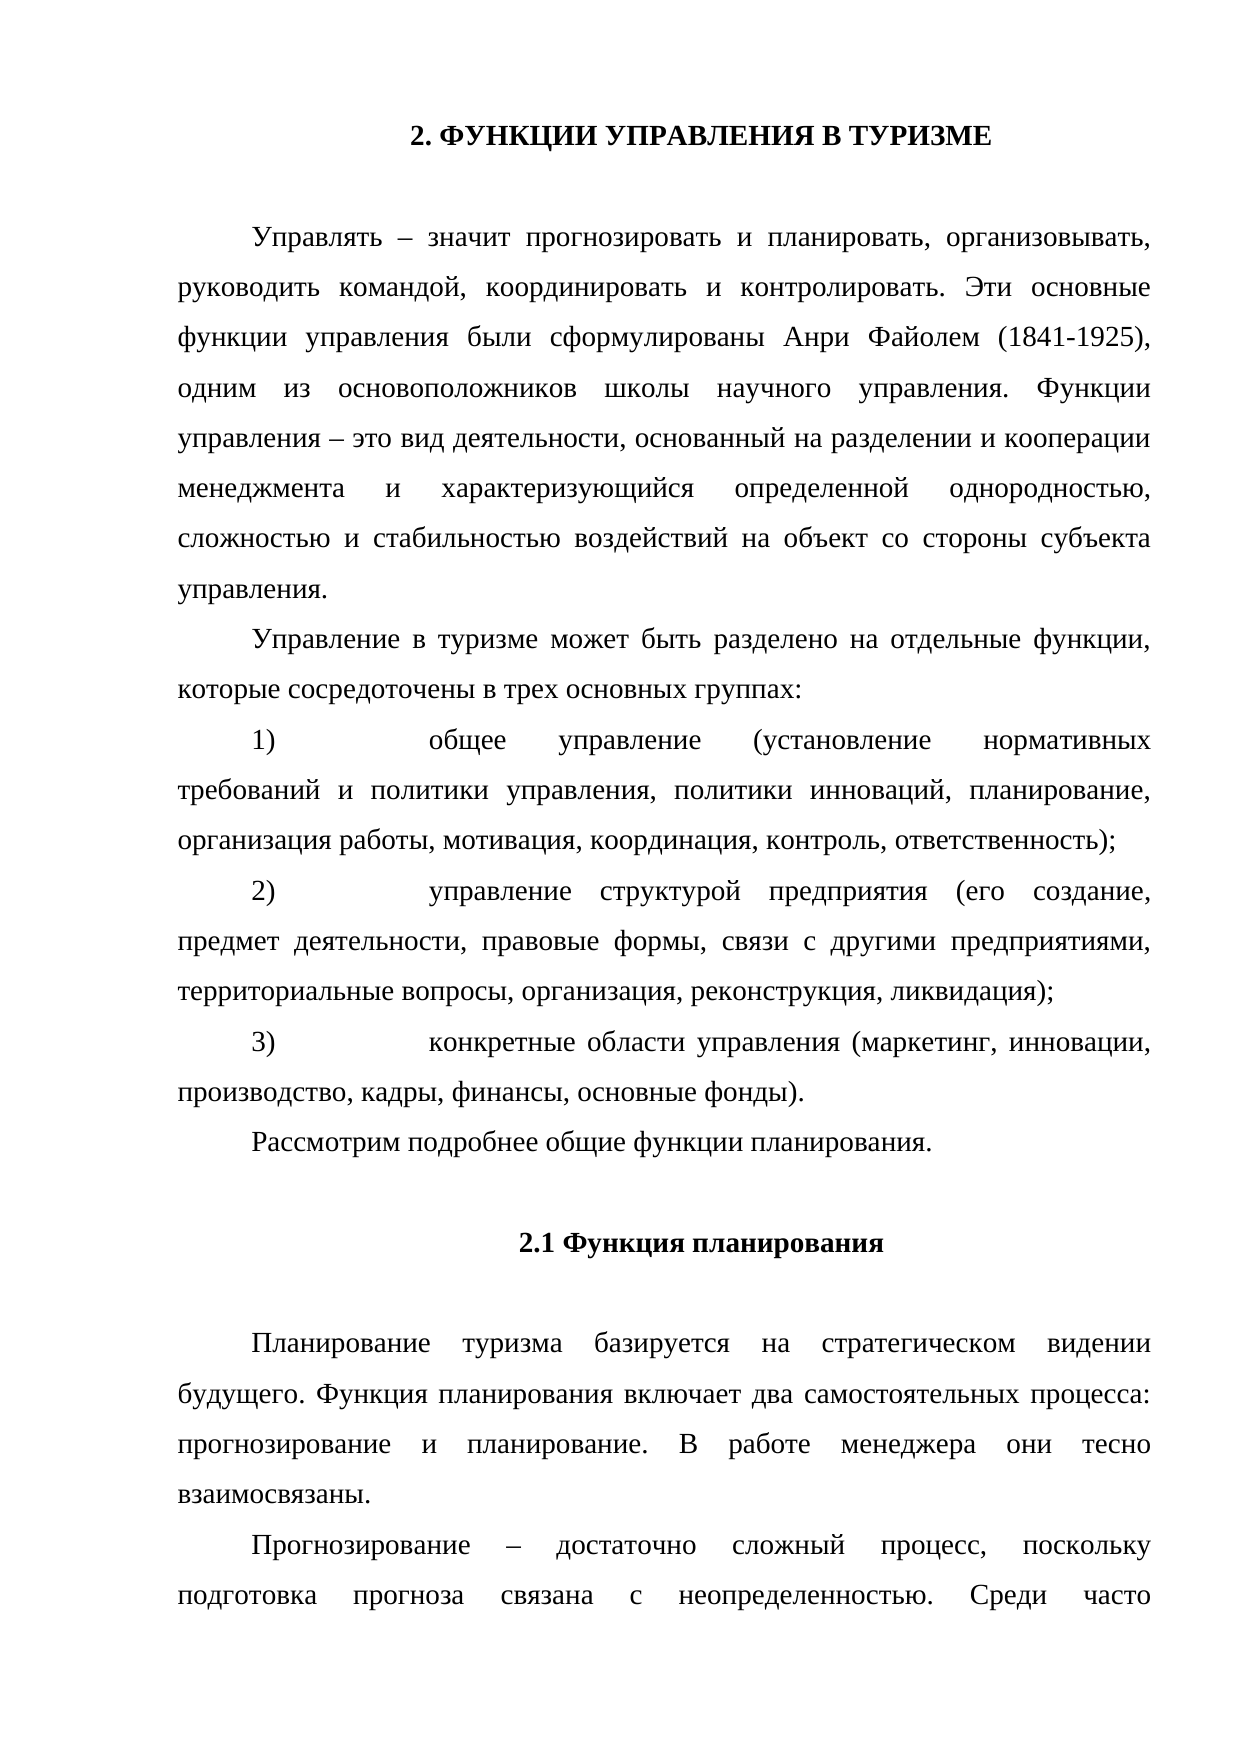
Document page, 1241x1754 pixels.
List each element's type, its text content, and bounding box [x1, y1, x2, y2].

text Планирование туризма базируется на стратегическом видении будущего. Функция планирования включает два самостоятельных процесса: прогнозирование и планирование. В работе менеджера они тесно взаимосвязаны. [177, 1326, 1152, 1510]
text 2.1 Функция планирования [177, 1225, 1152, 1258]
list общее управление (установление нормативных требований и политики управления, политики инноваций, планирование, организация работы, мотивация, координация, контроль, ответственность); [177, 722, 1152, 856]
list конкретные области управления (маркетинг, инновации, производство, кадры, финансы, основные фонды). [177, 1024, 1152, 1108]
text Управлять – значит прогнозировать и планировать, организовывать, руководить командой, координировать и контролировать. Эти основные функции управления были сформулированы Анри Файолем (1841-1925), одним из основоположников школы научного управления. Функции управления – это вид деятельности, основанный на разделении и кооперации менеджмента и характеризующийся определенной однородностью, сложностью и стабильностью воздействий на объект со стороны субъекта управления. [177, 219, 1152, 604]
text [177, 1527, 1152, 1611]
text Управление в туризме может быть разделено на отдельные функции, которые сосредоточены в трех основных группах: [177, 621, 1152, 705]
text Рассмотрим подробнее общие функции планирования. [177, 1124, 1152, 1158]
text 2. ФУНКЦИИ УПРАВЛЕНИЯ В ТУРИЗМЕ [177, 118, 1152, 152]
list управление структурой предприятия (его создание, предмет деятельности, правовые формы, связи с другими предприятиями, территориальные вопросы, организация, реконструкция, ликвидация); [177, 873, 1152, 1007]
